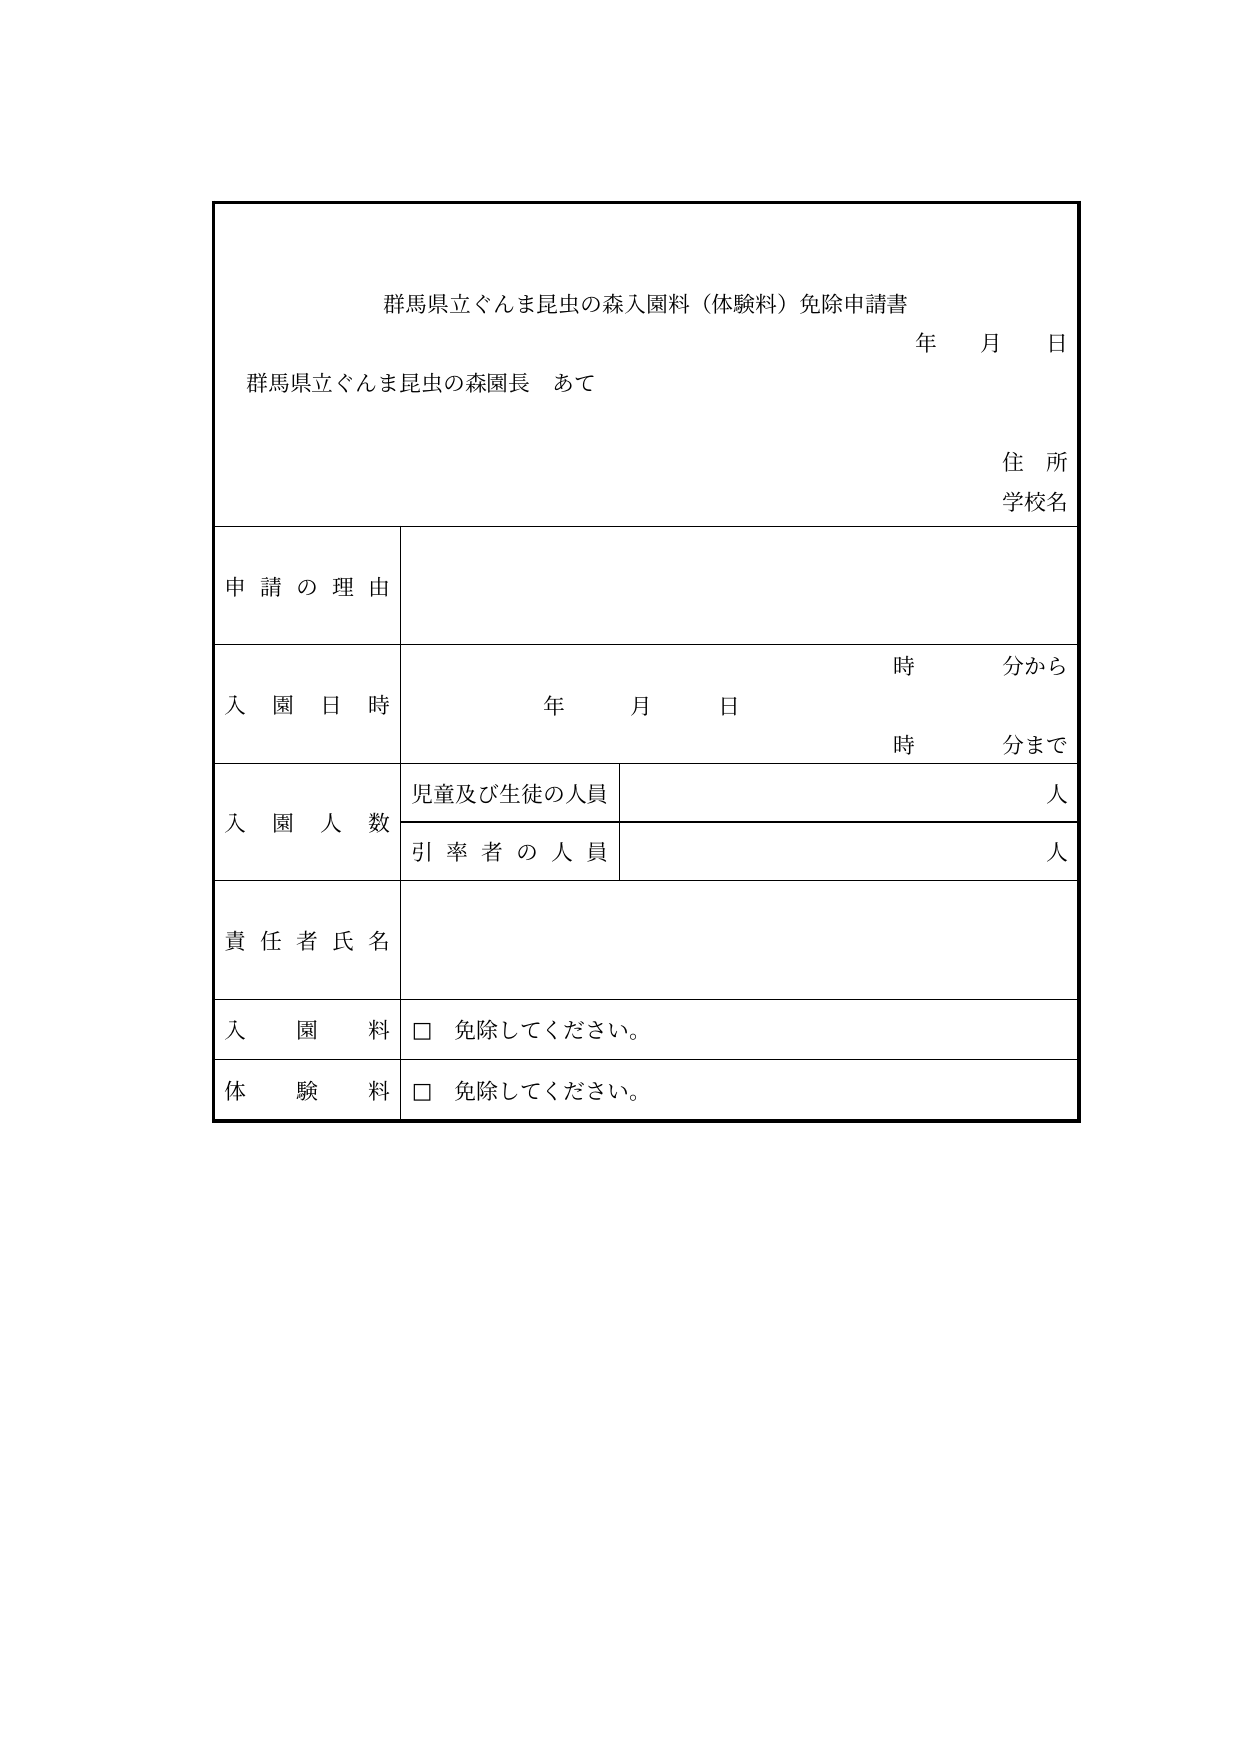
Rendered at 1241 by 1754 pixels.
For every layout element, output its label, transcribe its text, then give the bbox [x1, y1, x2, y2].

table_cell 体験料 [215, 1060, 400, 1119]
table_cell 児童及び生徒の人員 [401, 764, 619, 821]
table_cell 時 分から 年 月 日 時 分まで [401, 645, 1077, 763]
table_cell 入園人数 [215, 764, 400, 880]
table_cell 責任者氏名 [215, 881, 400, 998]
table_cell [401, 881, 1077, 998]
table_cell 人 [620, 823, 1077, 880]
table_cell 入園日時 [215, 645, 400, 763]
table_header 群馬県立ぐんま昆虫の森入園料（体験料）免除申請書 年 月 日 群馬県立ぐんま昆虫の森園長 あて 住 所 学校名 代表者名 （電話／ＦＡＸ） 次のとおり申請します。 [215, 204, 1077, 526]
table_cell □ 免除してください。 [401, 1000, 1077, 1059]
table_cell 申請の理由 [215, 527, 400, 644]
table_cell 引率者の人員 [401, 823, 619, 880]
table_cell □ 免除してください。 [401, 1060, 1077, 1119]
table_cell 人 [620, 764, 1077, 821]
table_cell 入園料 [215, 1000, 400, 1059]
table_cell [401, 527, 1077, 644]
